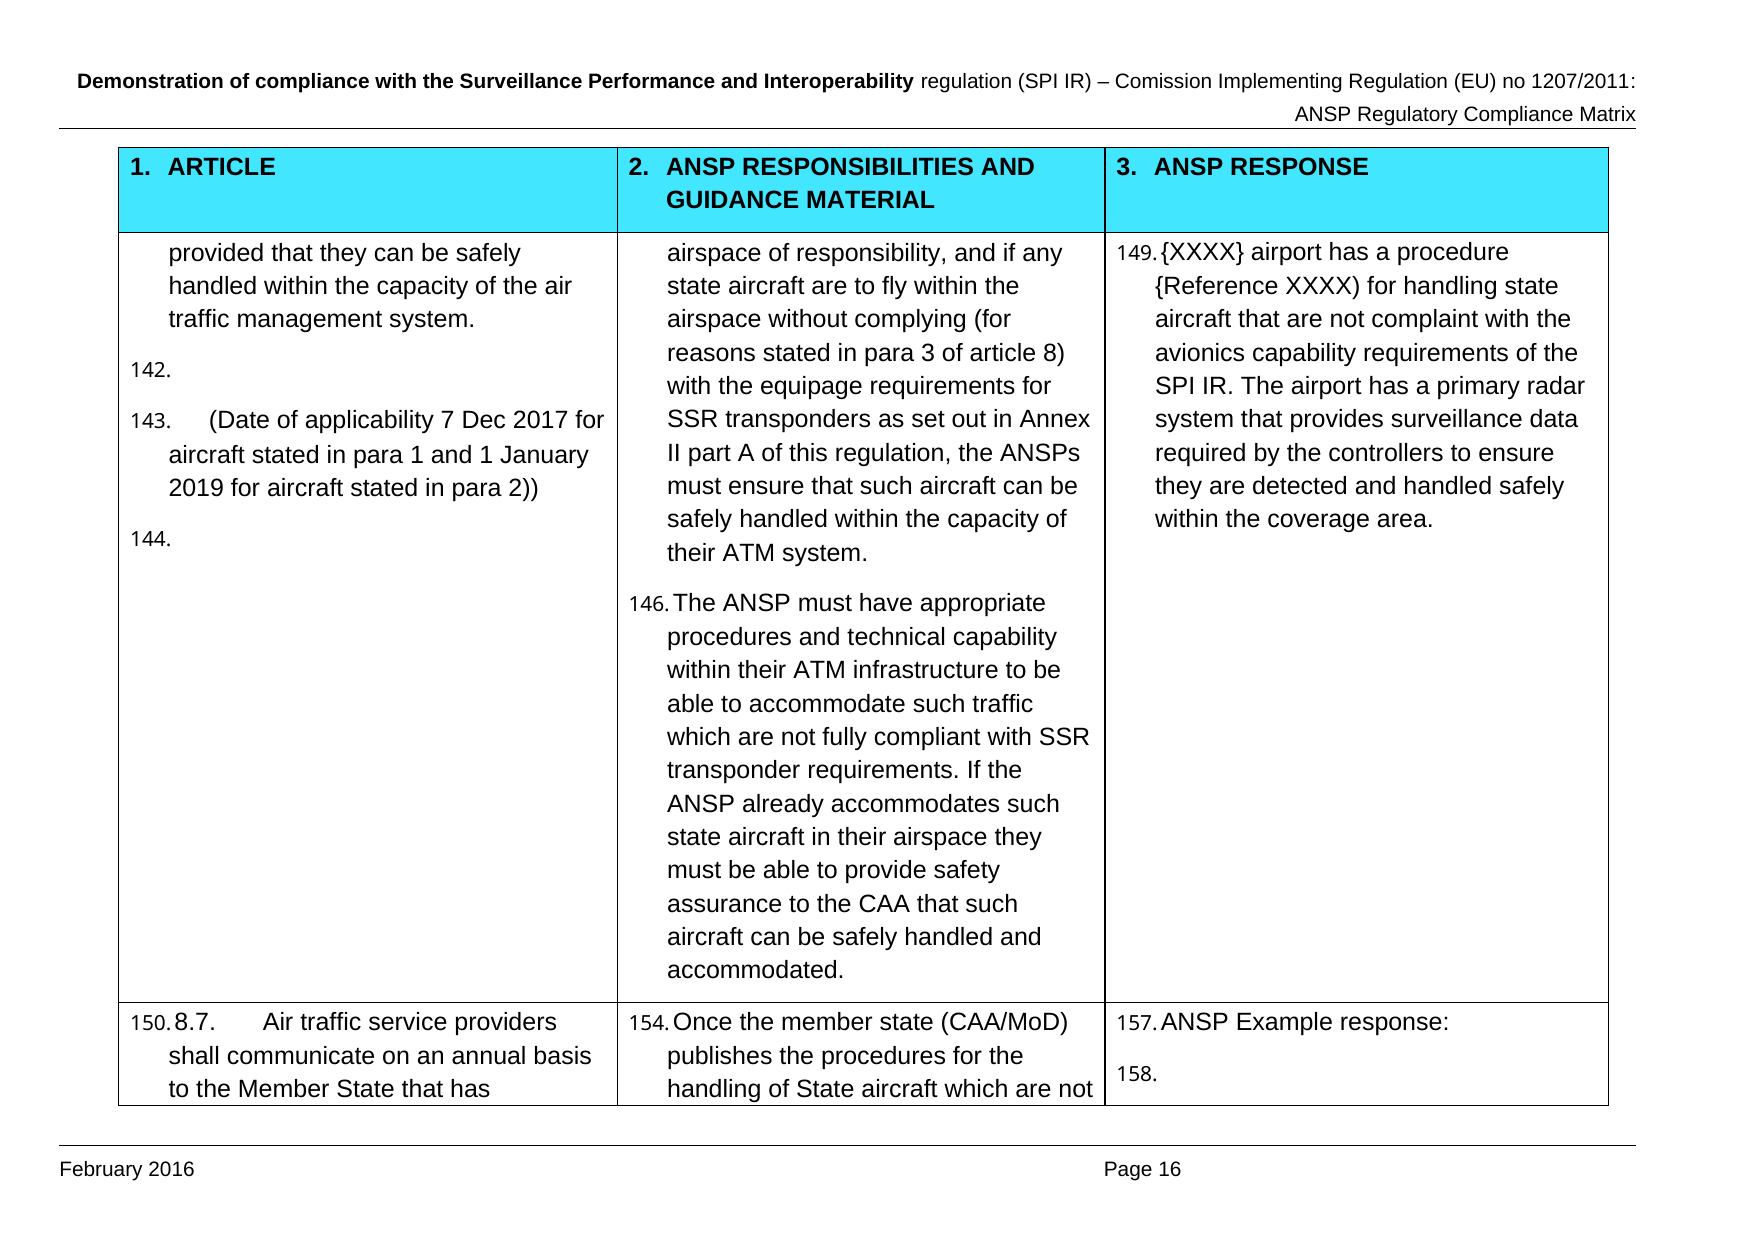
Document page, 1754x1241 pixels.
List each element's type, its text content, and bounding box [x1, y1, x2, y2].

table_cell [1106, 1003, 1608, 1105]
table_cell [1106, 233, 1608, 1002]
table_header ARTICLE [119, 148, 617, 232]
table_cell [119, 233, 617, 1002]
table_header ANSP RESPONSE [1106, 148, 1608, 232]
table_header ANSP RESPONSIBILITIES AND GUIDANCE MATERIAL [618, 148, 1104, 232]
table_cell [119, 1003, 617, 1105]
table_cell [618, 1003, 1104, 1105]
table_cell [618, 233, 1104, 1002]
